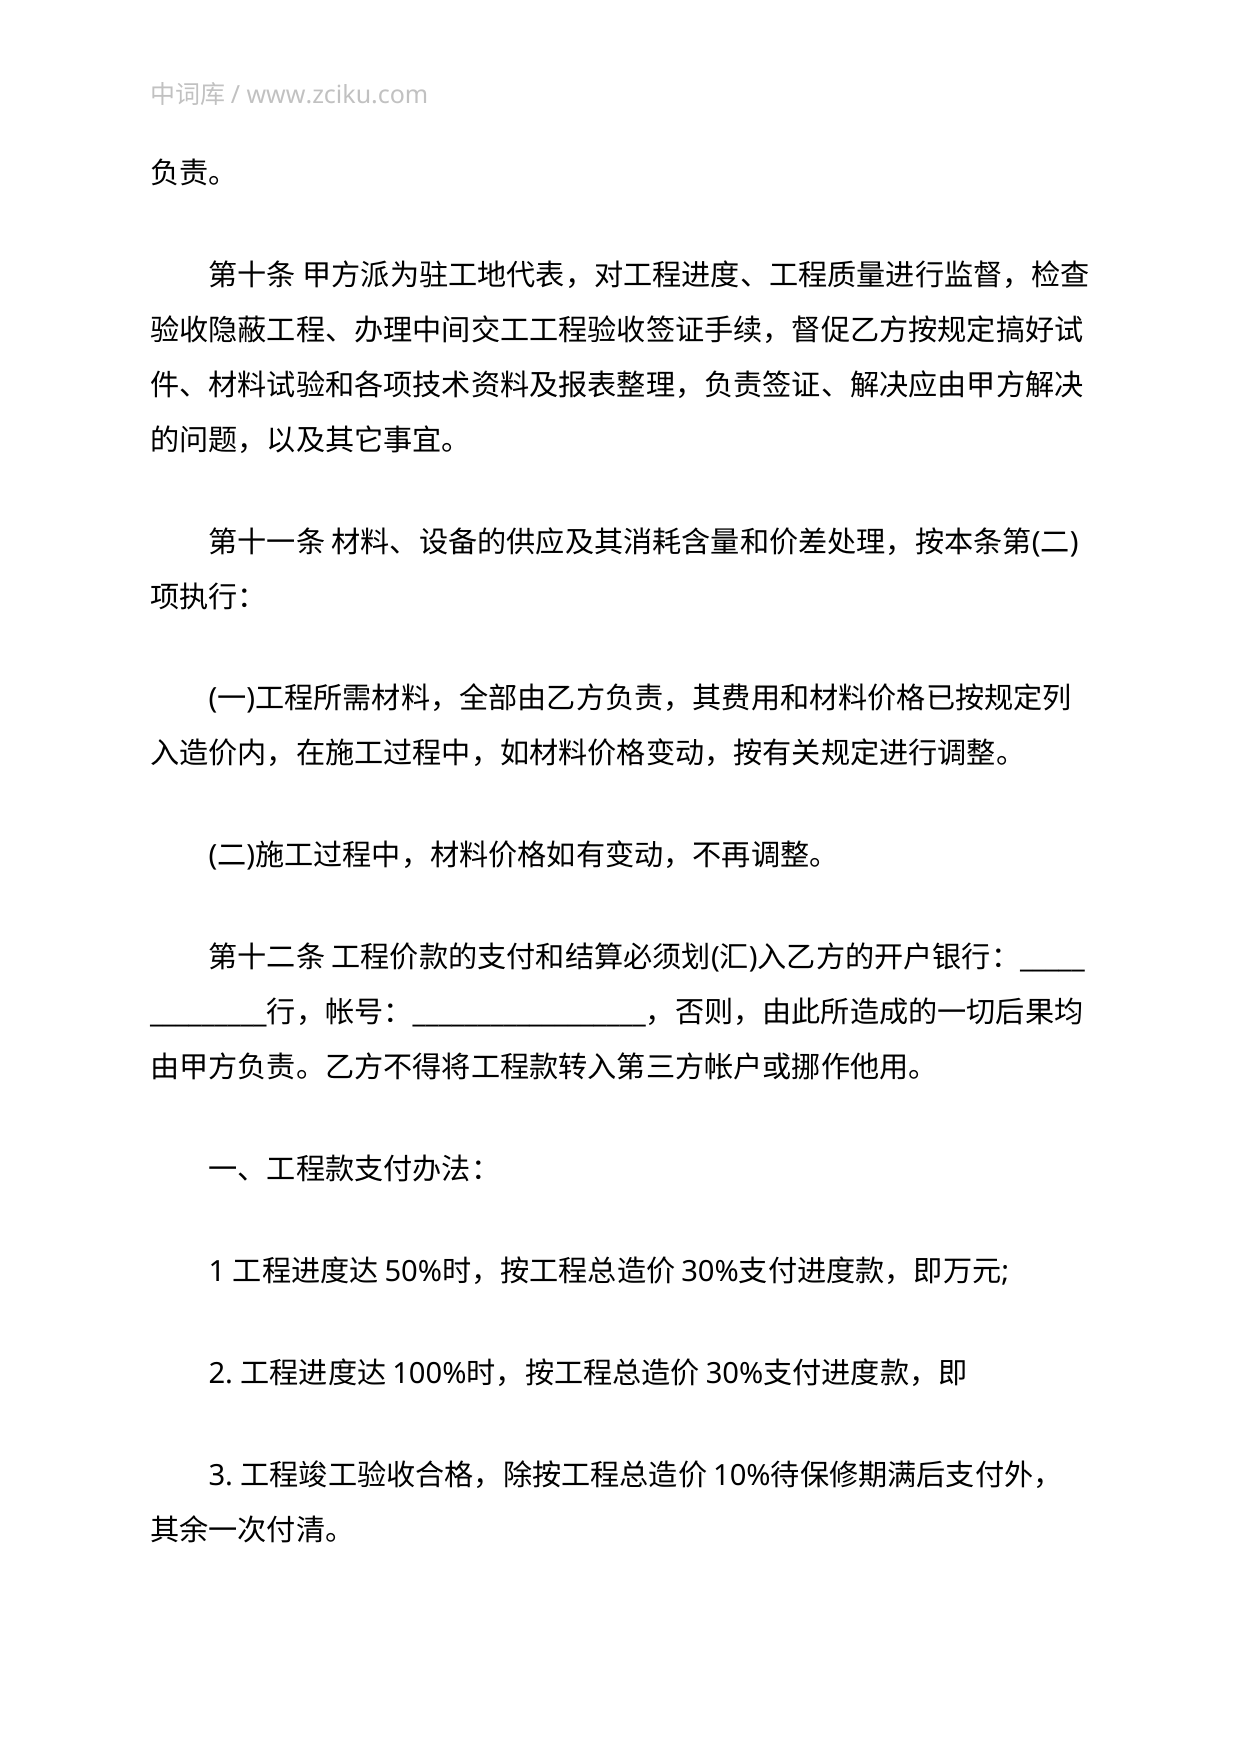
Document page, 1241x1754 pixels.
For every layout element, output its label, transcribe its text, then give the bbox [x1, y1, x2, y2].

text 2. 工程进度达100%时，按工程总造价30%支付进度款，即 [150, 1349, 1090, 1392]
text 第十条 甲方派为驻工地代表，对工程进度、工程质量进行监督，检查验收隐蔽工程、办理中间交工工程验收签证手续，督促乙方按规定搞好试件、材料试验和各项技术资料及报表整理，负责签证、解决应由甲方解决的问题，以及其它事宜。 [150, 252, 1090, 459]
text (二)施工过程中，材料价格如有变动，不再调整。 [150, 832, 1090, 874]
text 第十一条 材料、设备的供应及其消耗含量和价差处理，按本条第(二)项执行： [150, 518, 1090, 616]
text 1 工程进度达50%时，按工程总造价30%支付进度款，即万元; [150, 1247, 1090, 1290]
text 一、工程款支付办法： [150, 1146, 1090, 1188]
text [150, 150, 1090, 192]
text 第十二条 工程价款的支付和结算必须划(汇)入乙方的开户银行：______________行，帐号：__________________，否则，由此所造成的一切后果均由甲方负责。乙方不得将工程款转入第三方帐户或挪作他用。 [150, 934, 1090, 1086]
text 3. 工程竣工验收合格，除按工程总造价10%待保修期满后支付外，其余一次付清。 [150, 1451, 1090, 1548]
text (一)工程所需材料，全部由乙方负责，其费用和材料价格已按规定列入造价内，在施工过程中，如材料价格变动，按有关规定进行调整。 [150, 675, 1090, 772]
